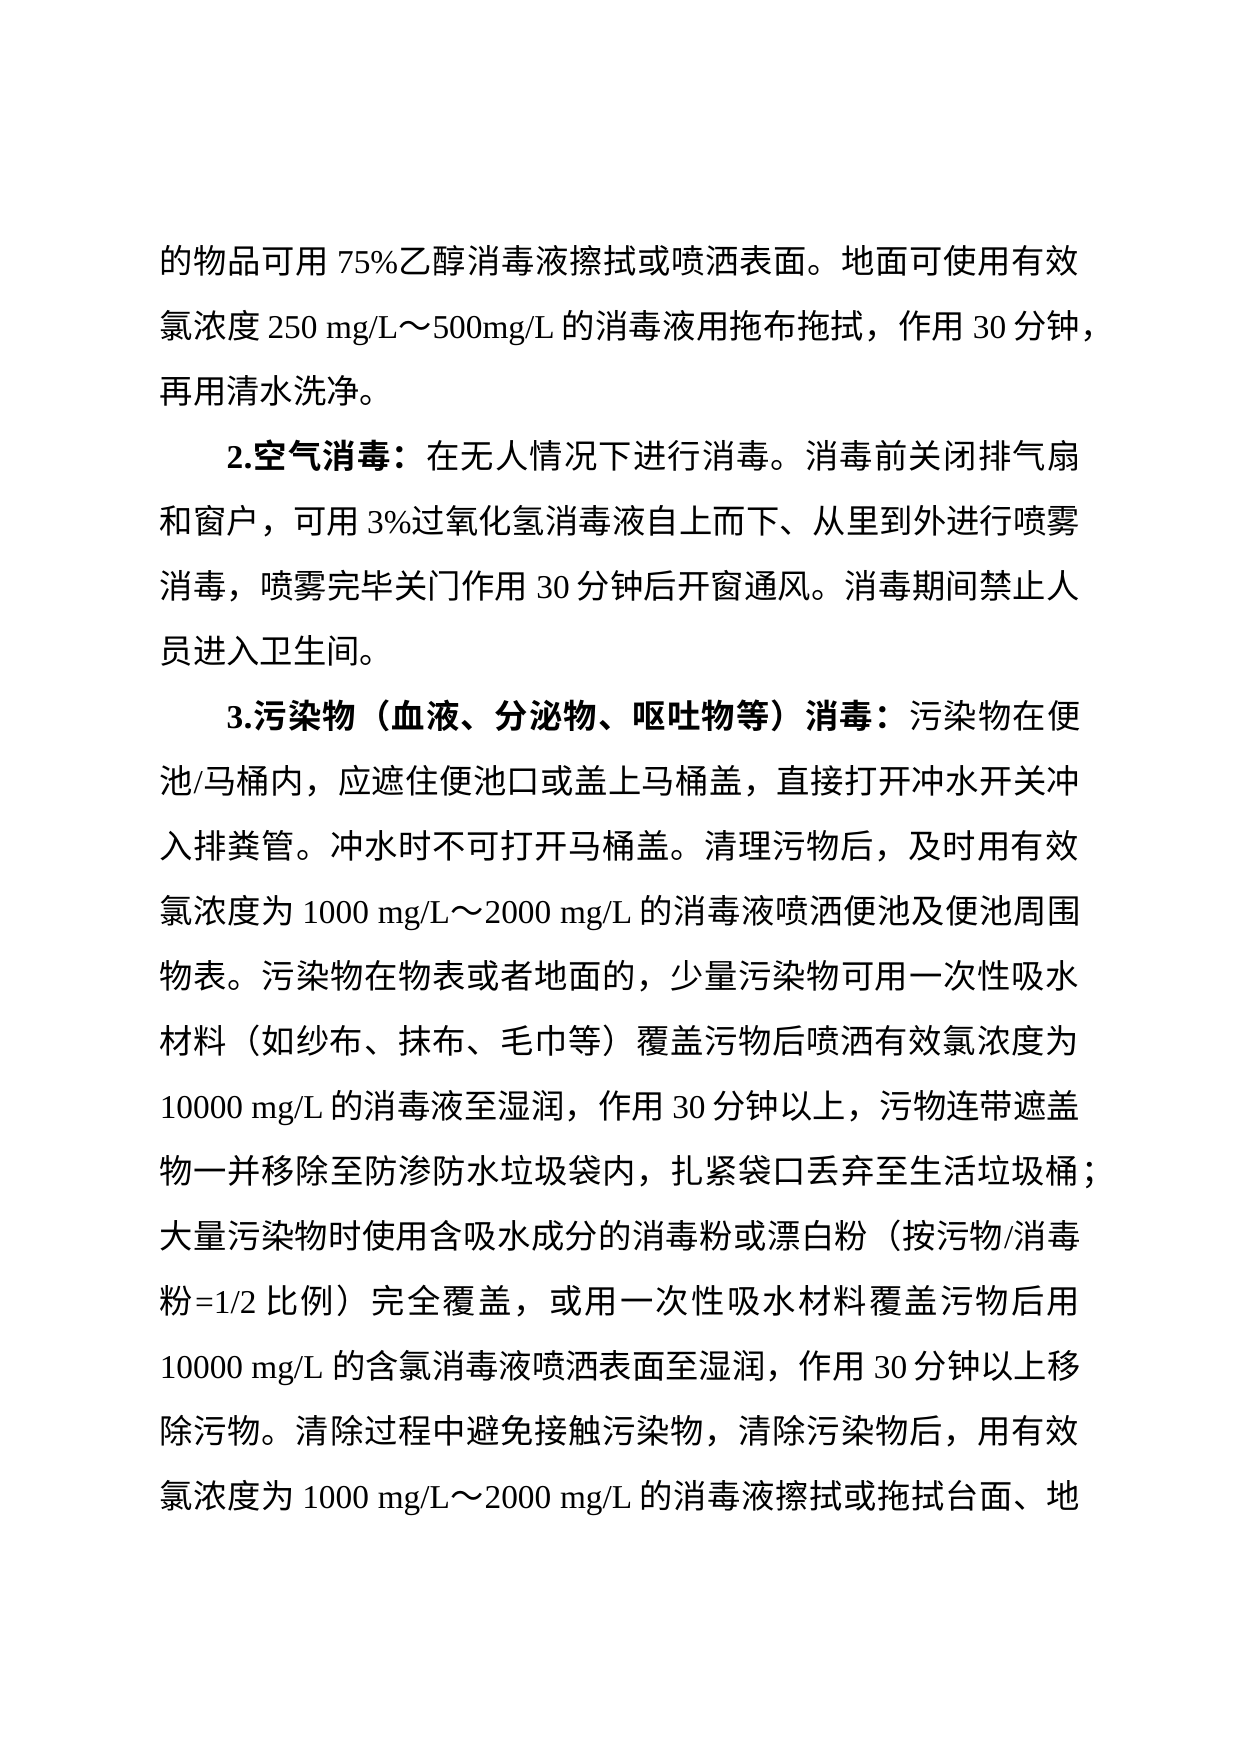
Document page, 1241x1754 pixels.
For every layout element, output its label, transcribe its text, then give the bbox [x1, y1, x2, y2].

text 2.空气消毒：在无人情况下进行消毒。消毒前关闭排气扇和窗户，可用3%过氧化氢消毒液自上而下、从里到外进行喷雾消毒，喷雾完毕关门作用30分钟后开窗通风。消毒期间禁止人员进入卫生间。 [159, 422, 1081, 682]
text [159, 227, 1081, 422]
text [159, 682, 1081, 1527]
